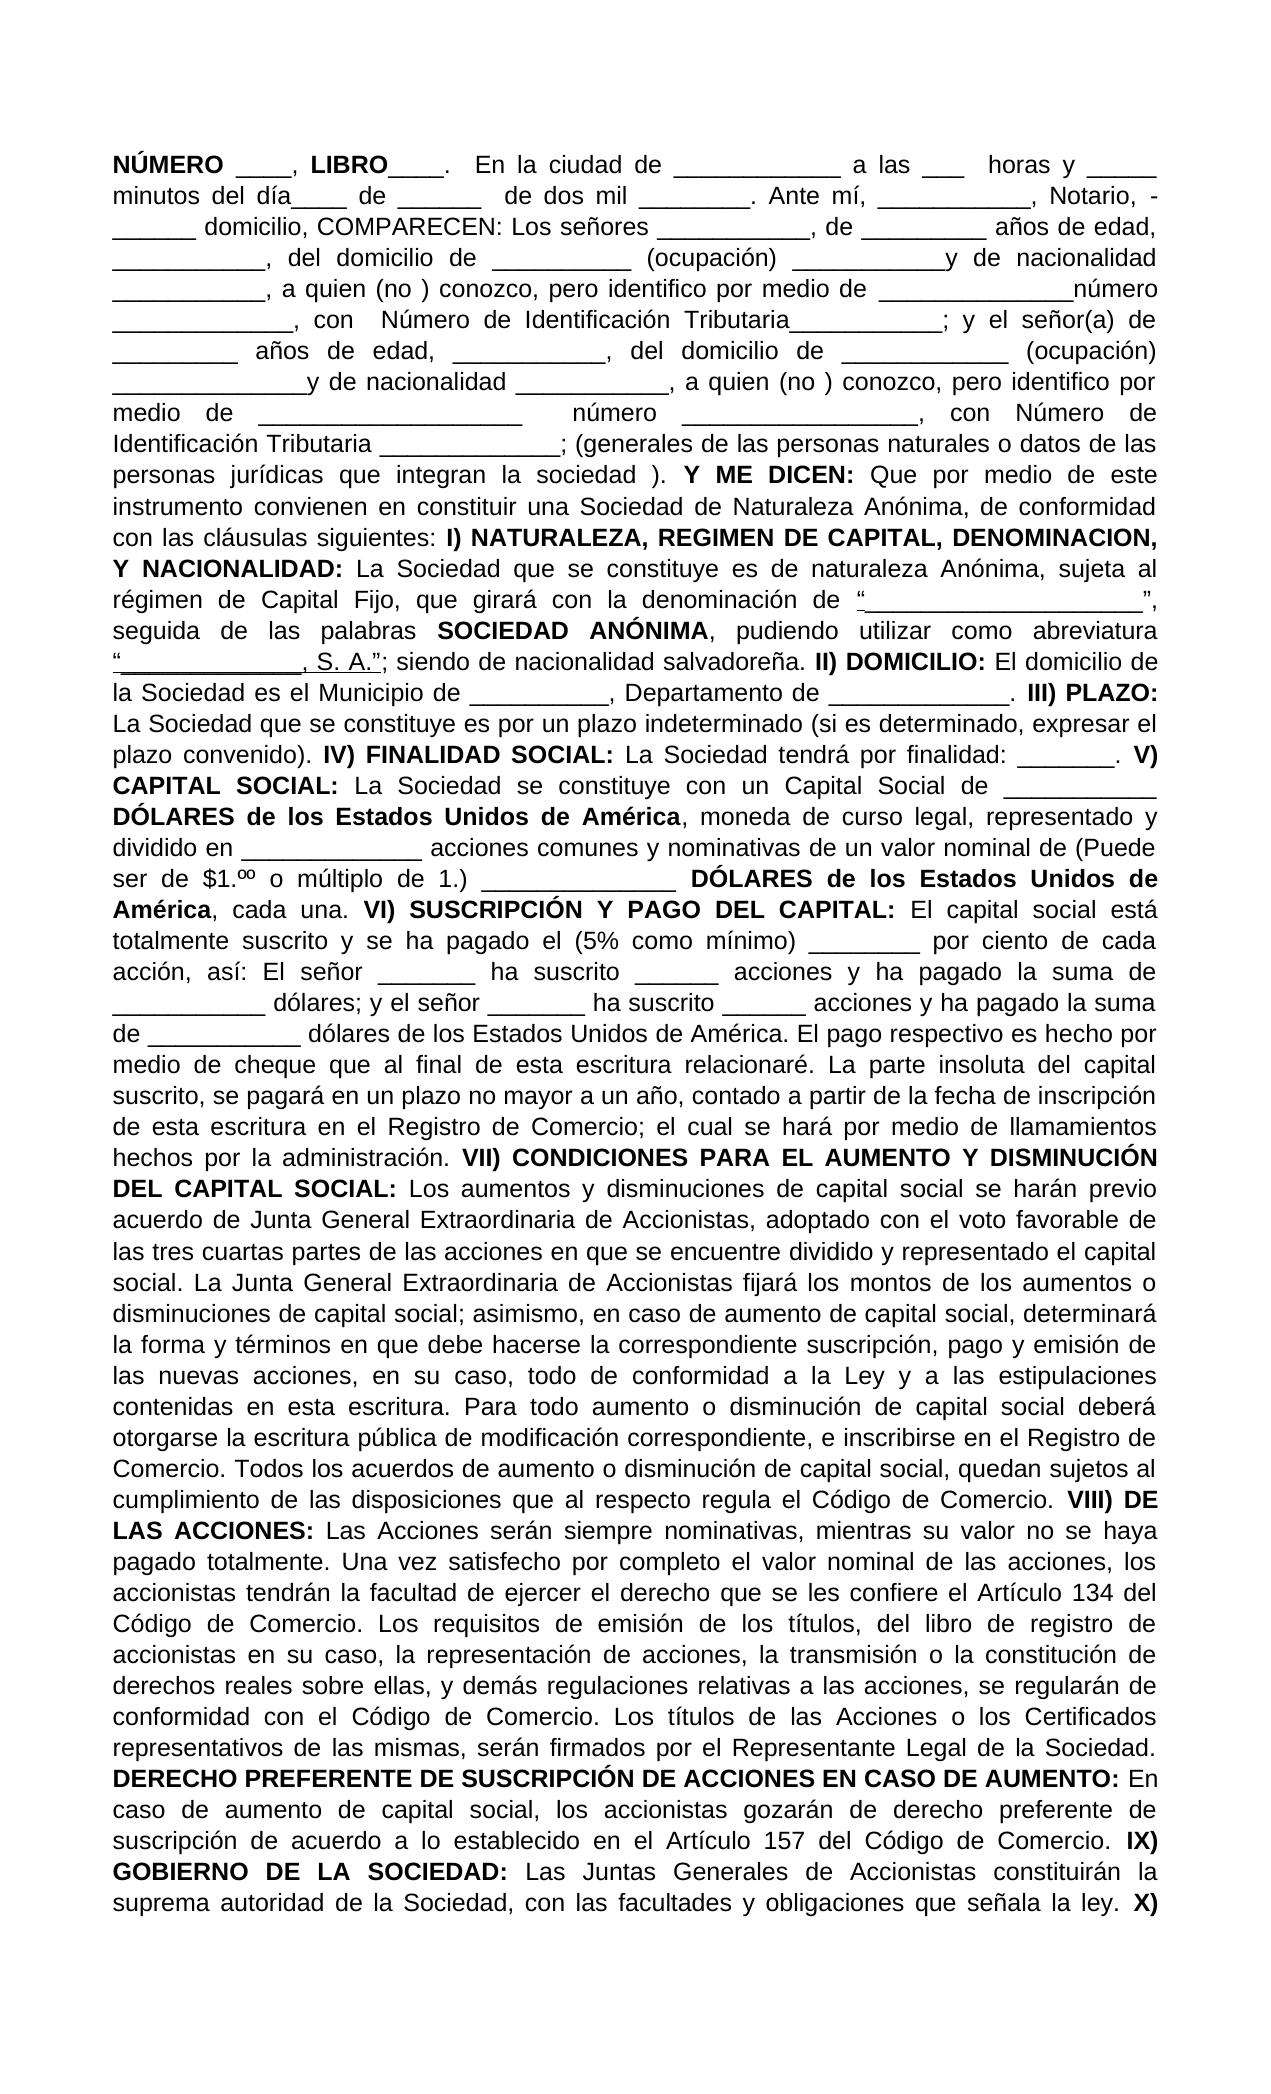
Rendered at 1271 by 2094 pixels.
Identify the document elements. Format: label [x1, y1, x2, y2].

text [112, 150, 1158, 1917]
